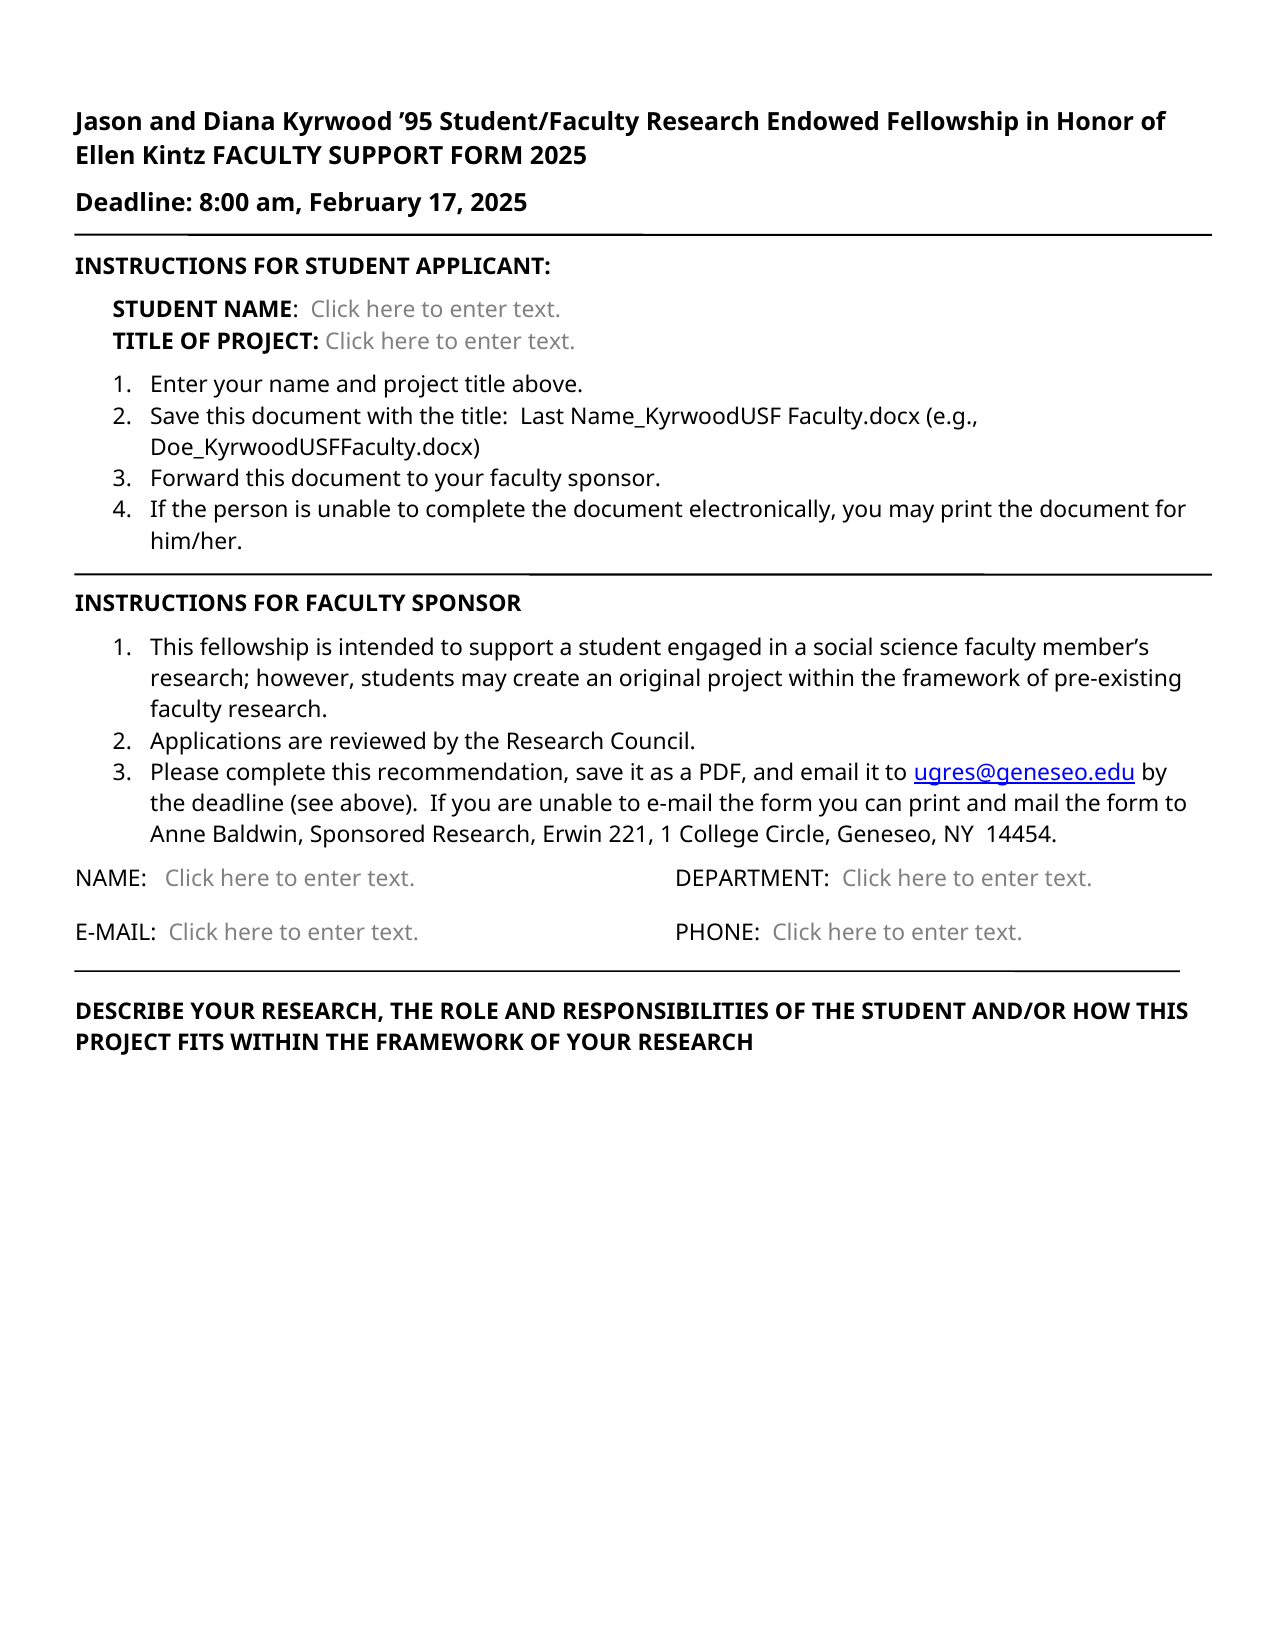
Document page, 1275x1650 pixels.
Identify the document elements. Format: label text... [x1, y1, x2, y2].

list If the person is unable to complete the document electronically, you may print the document for him/her. [112, 493, 1200, 556]
text INSTRUCTIONS FOR STUDENT APPLICANT: [75, 250, 1200, 281]
text STUDENT NAME: [75, 293, 1200, 325]
list Forward this document to your faculty sponsor. [112, 462, 1200, 493]
list Enter your name and project title above. [112, 368, 1200, 400]
text E-MAIL: PHONE: [75, 916, 1200, 947]
title Jason and Diana Kyrwood ’95 Student/Faculty Research Endowed Fellowship in Honor of Ellen Kintz FACULTY SUPPORT FORM 2025 [75, 104, 1200, 172]
text TITLE OF PROJECT: [75, 325, 1200, 356]
list This fellowship is intended to support a student engaged in a social science faculty member’s research; however, students may create an original project within the framework of pre-existing faculty research. [112, 631, 1200, 725]
text INSTRUCTIONS FOR FACULTY SPONSOR [75, 587, 1200, 618]
text Deadline: 8:00 am, February 17, 2025 [75, 184, 1200, 218]
list Save this document with the title: Last Name_KyrwoodUSF Faculty.docx (e.g., Doe_KyrwoodUSFFaculty.docx) [112, 400, 1200, 462]
list Please complete this recommendation, save it as a PDF, and email it to ugres@geneseo.edu by the deadline (see above). If you are unable to e-mail the form you can print and mail the form to Anne Baldwin, Sponsored Research, Erwin 221, 1 College Circle, Geneseo, NY 14454. [112, 756, 1200, 850]
list Applications are reviewed by the Research Council. [112, 725, 1200, 756]
text DESCRIBE YOUR RESEARCH, THE ROLE AND RESPONSIBILITIES OF THE STUDENT AND/OR HOW THIS PROJECT FITS WITHIN THE FRAMEWORK OF YOUR RESEARCH [75, 995, 1200, 1058]
text NAME: DEPARTMENT: [75, 862, 1200, 893]
